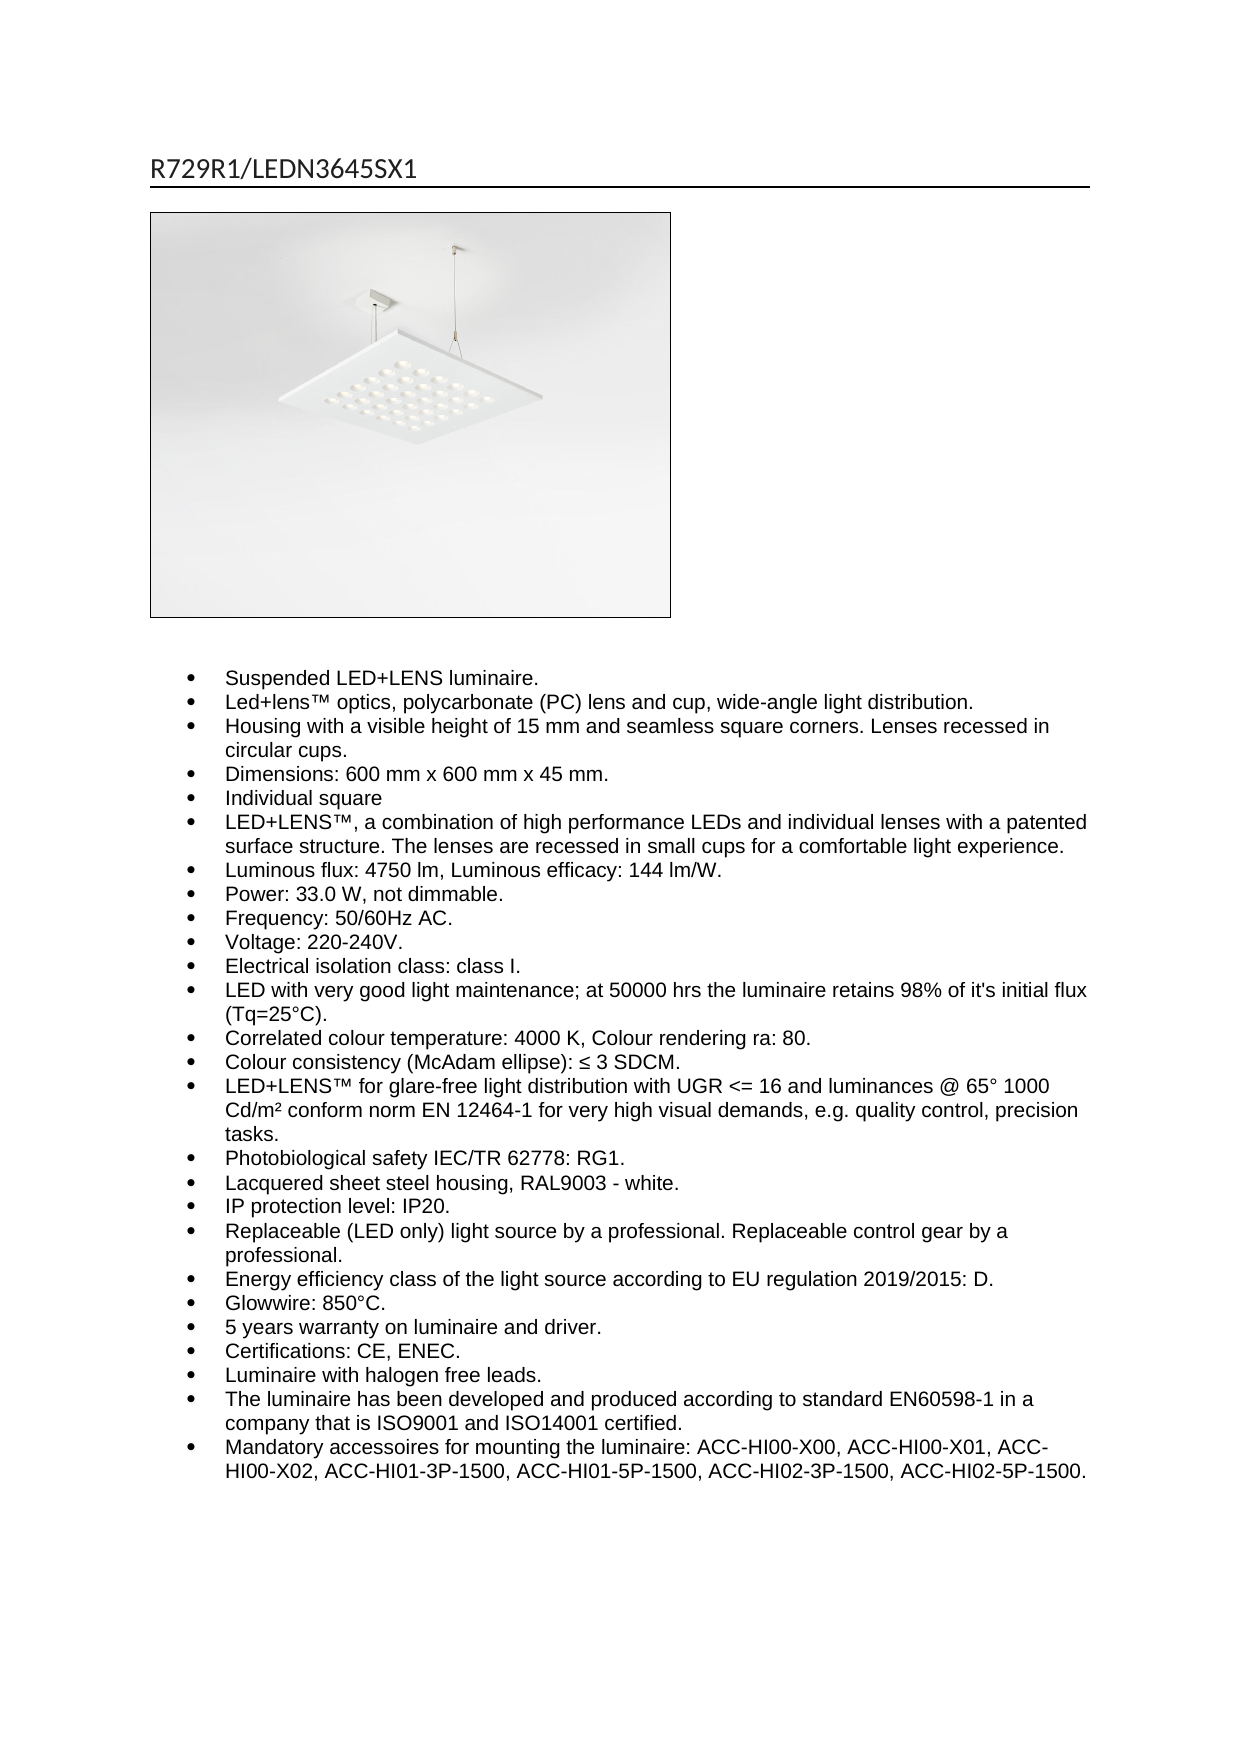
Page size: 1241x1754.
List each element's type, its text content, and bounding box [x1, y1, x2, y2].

list Electrical isolation class: class I. [187, 954, 1090, 978]
list Correlated colour temperature: 4000 K, Colour rendering ra: 80. [187, 1026, 1090, 1050]
list Led+lens™ optics, polycarbonate (PC) lens and cup, wide-angle light distribution. [187, 689, 1090, 714]
list LED with very good light maintenance; at 50000 hrs the luminaire retains 98% of it's initial flux (Tq=25°C). [187, 978, 1090, 1026]
list Frequency: 50/60Hz AC. [187, 906, 1090, 930]
list Colour consistency (McAdam ellipse): ≤ 3 SDCM. [187, 1050, 1090, 1074]
list Individual square [187, 786, 1090, 810]
list 5 years warranty on luminaire and driver. [187, 1314, 1090, 1339]
list Replaceable (LED only) light source by a professional. Replaceable control gear by a professional. [187, 1218, 1090, 1266]
list Housing with a visible height of 15 mm and seamless square corners. Lenses recessed in circular cups. [187, 714, 1090, 762]
picture [151, 213, 670, 617]
list Luminaire with halogen free leads. [187, 1363, 1090, 1387]
list Voltage: 220-240V. [187, 930, 1090, 954]
list Photobiological safety IEC/TR 62778: RG1. [187, 1146, 1090, 1170]
list Luminous flux: 4750 lm, Luminous efficacy: 144 lm/W. [187, 858, 1090, 882]
list Dimensions: 600 mm x 600 mm x 45 mm. [187, 762, 1090, 786]
text R729R1/LEDN3645SX1 [150, 150, 1090, 186]
list LED+LENS™, a combination of high performance LEDs and individual lenses with a patented surface structure. The lenses are recessed in small cups for a comfortable light experience. [187, 810, 1090, 858]
list Lacquered sheet steel housing, RAL9003 - white. [187, 1170, 1090, 1194]
list Energy efficiency class of the light source according to EU regulation 2019/2015: D. [187, 1266, 1090, 1291]
list Power: 33.0 W, not dimmable. [187, 882, 1090, 906]
list IP protection level: IP20. [187, 1194, 1090, 1218]
list Certifications: CE, ENEC. [187, 1339, 1090, 1363]
list Suspended LED+LENS luminaire. [187, 666, 1090, 689]
list Mandatory accessoires for mounting the luminaire: ACC-HI00-X00, ACC-HI00-X01, ACC-HI00-X02, ACC-HI01-3P-1500, ACC-HI01-5P-1500, ACC-HI02-3P-1500, ACC-HI02-5P-1500. [187, 1435, 1090, 1483]
list The luminaire has been developed and produced according to standard EN60598-1 in a company that is ISO9001 and ISO14001 certified. [187, 1387, 1090, 1435]
list LED+LENS™ for glare-free light distribution with UGR <= 16 and luminances @ 65° 1000 Cd/m² conform norm EN 12464-1 for very high visual demands, e.g. quality control, precision tasks. [187, 1074, 1090, 1146]
list Glowwire: 850°C. [187, 1291, 1090, 1314]
